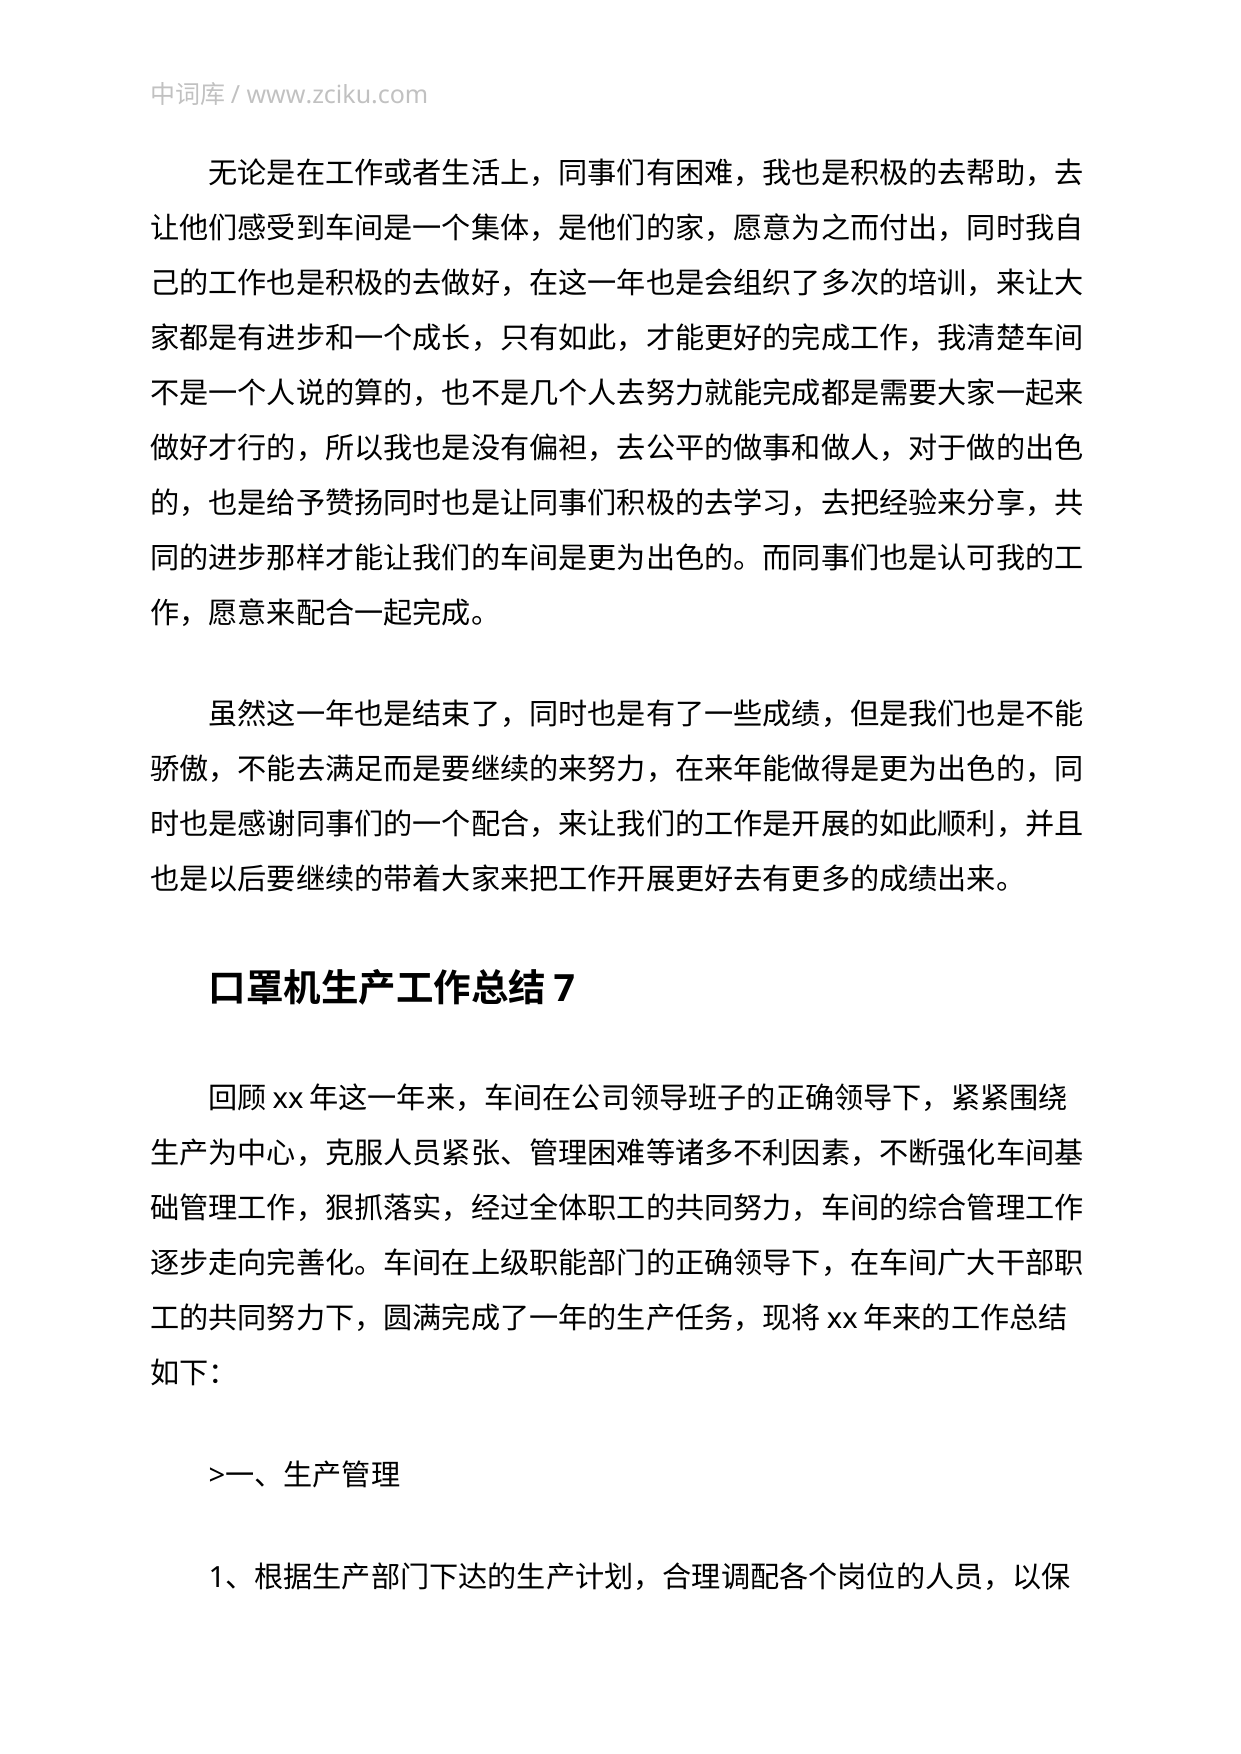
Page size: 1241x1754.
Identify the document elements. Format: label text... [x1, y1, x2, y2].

text >一、生产管理 [150, 1451, 1090, 1494]
text 虽然这一年也是结束了，同时也是有了一些成绩，但是我们也是不能骄傲，不能去满足而是要继续的来努力，在来年能做得是更为出色的，同时也是感谢同事们的一个配合，来让我们的工作是开展的如此顺利，并且也是以后要继续的带着大家来把工作开展更好去有更多的成绩出来。 [150, 691, 1090, 898]
text 回顾xx年这一年来，车间在公司领导班子的正确领导下，紧紧围绕生产为中心，克服人员紧张、管理困难等诸多不利因素，不断强化车间基础管理工作，狠抓落实，经过全体职工的共同努力，车间的综合管理工作逐步走向完善化。车间在上级职能部门的正确领导下，在车间广大干部职工的共同努力下，圆满完成了一年的生产任务，现将xx年来的工作总结如下： [150, 1075, 1090, 1392]
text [150, 1553, 1090, 1596]
text 无论是在工作或者生活上，同事们有困难，我也是积极的去帮助，去让他们感受到车间是一个集体，是他们的家，愿意为之而付出，同时我自己的工作也是积极的去做好，在这一年也是会组织了多次的培训，来让大家都是有进步和一个成长，只有如此，才能更好的完成工作，我清楚车间不是一个人说的算的，也不是几个人去努力就能完成都是需要大家一起来做好才行的，所以我也是没有偏袒，去公平的做事和做人，对于做的出色的，也是给予赞扬同时也是让同事们积极的去学习，去把经验来分享，共同的进步那样才能让我们的车间是更为出色的。而同事们也是认可我的工作，愿意来配合一起完成。 [150, 150, 1090, 631]
text 口罩机生产工作总结7 [150, 957, 1090, 1012]
